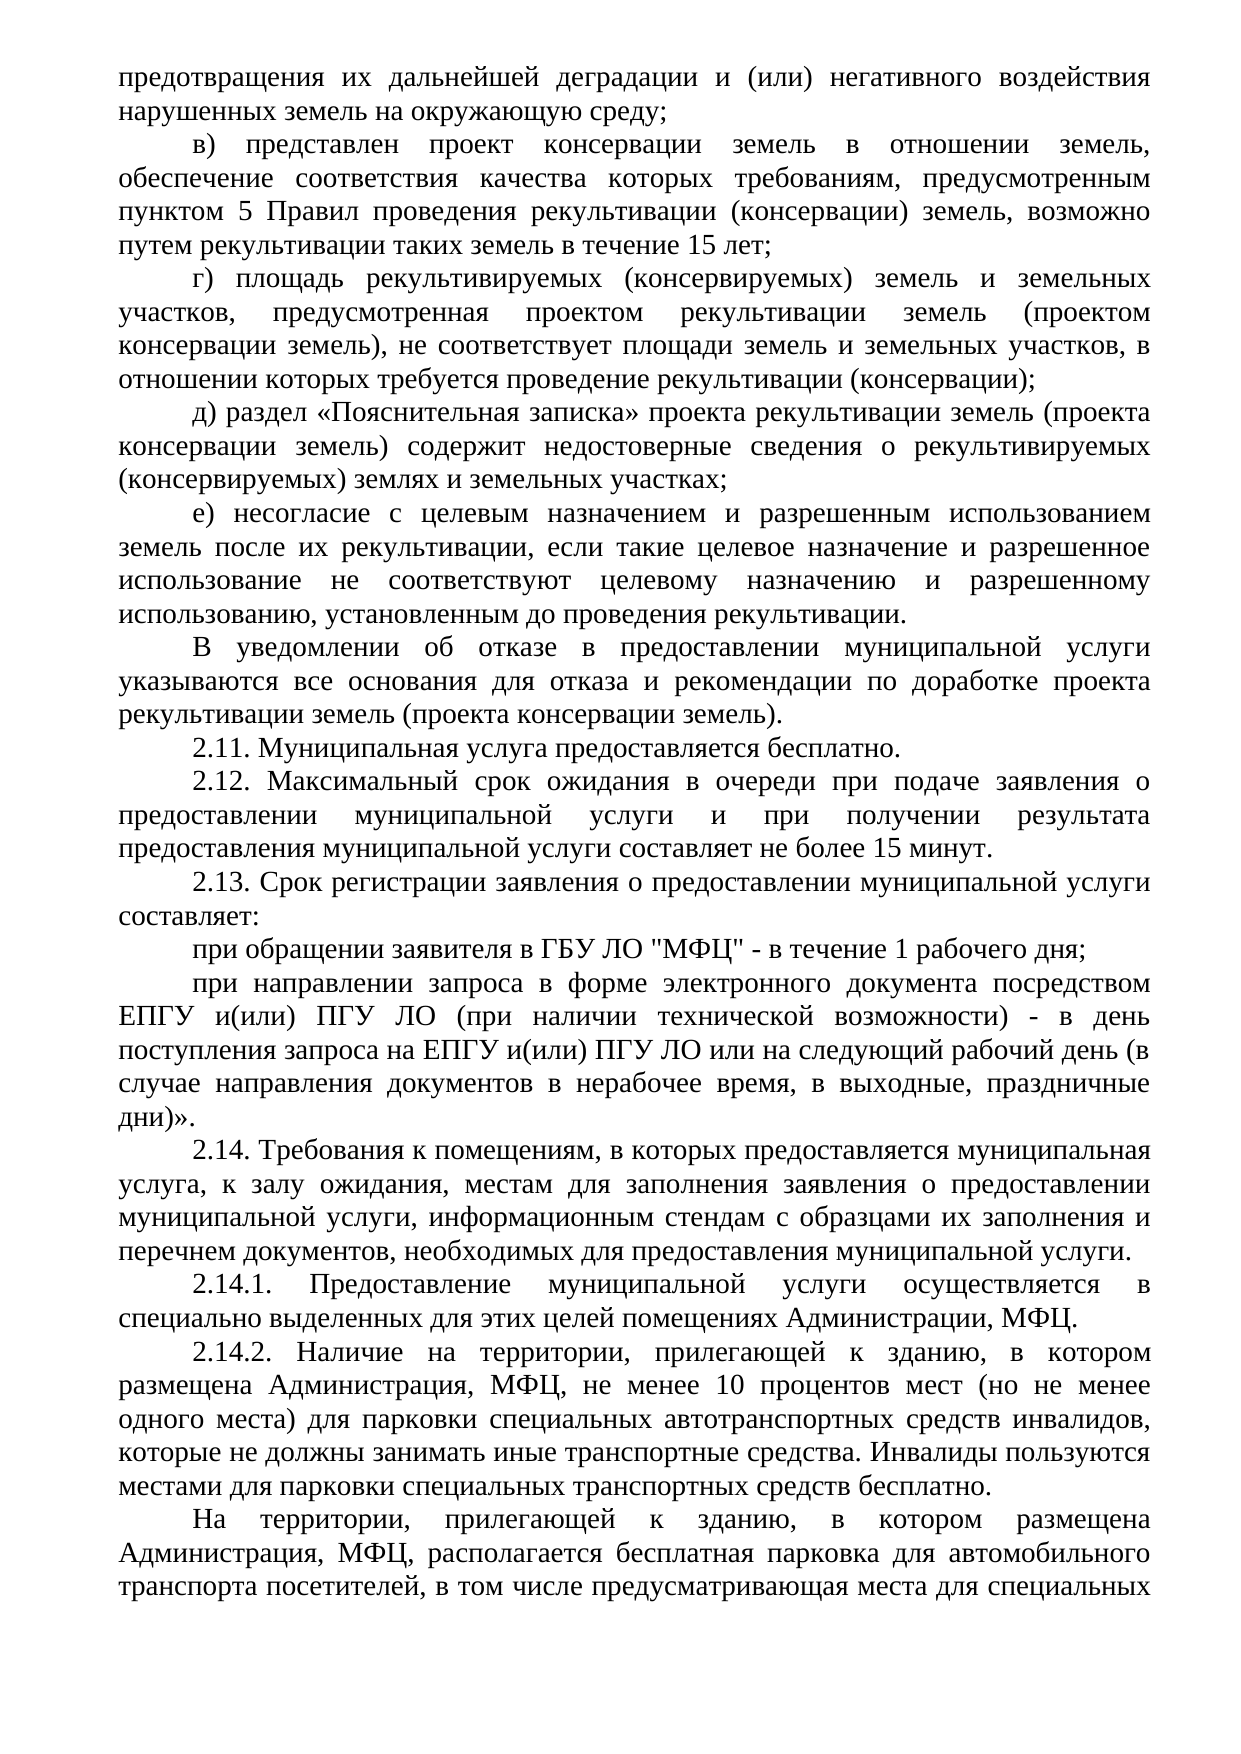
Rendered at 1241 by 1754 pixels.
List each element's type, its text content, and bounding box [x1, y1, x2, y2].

text В уведомлении об отказе в предоставлении муниципальной услуги указываются все основания для отказа и рекомендации по доработке проекта рекультивации земель (проекта консервации земель). [118, 629, 1152, 730]
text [118, 59, 1152, 126]
text 2.14.1. Предоставление муниципальной услуги осуществляется в специально выделенных для этих целей помещениях Администрации, МФЦ. [118, 1267, 1152, 1334]
text в) представлен проект консервации земель в отношении земель, обеспечение соответствия качества которых требованиям, предусмотренным пунктом 5 Правил проведения рекультивации (консервации) земель, возможно путем рекультивации таких земель в течение 15 лет; [118, 126, 1152, 260]
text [118, 1501, 1152, 1602]
text при обращении заявителя в ГБУ ЛО "МФЦ" - в течение 1 рабочего дня; [118, 931, 1152, 965]
text г) площадь рекультивируемых (консервируемых) земель и земельных участков, предусмотренная проектом рекультивации земель (проектом консервации земель), не соответствует площади земель и земельных участков, в отношении которых требуется проведение рекультивации (консервации); [118, 260, 1152, 394]
text при направлении запроса в форме электронного документа посредством ЕПГУ и(или) ПГУ ЛО (при наличии технической возможности) - в день поступления запроса на ЕПГУ и(или) ПГУ ЛО или на следующий рабочий день (в случае направления документов в нерабочее время, в выходные, праздничные дни)». [118, 965, 1152, 1132]
text 2.12. Максимальный срок ожидания в очереди при подаче заявления о предоставлении муниципальной услуги и при получении результата предоставления муниципальной услуги составляет не более 15 минут. [118, 763, 1152, 864]
text д) раздел «Пояснительная записка» проекта рекультивации земель (проекта консервации земель) содержит недостоверные сведения о рекультивируемых (консервируемых) землях и земельных участках; [118, 394, 1152, 495]
text 2.11. Муниципальная услуга предоставляется бесплатно. [118, 730, 1152, 763]
text 2.14. Требования к помещениям, в которых предоставляется муниципальная услуга, к залу ожидания, местам для заполнения заявления о предоставлении муниципальной услуги, информационным стендам с образцами их заполнения и перечнем документов, необходимых для предоставления муниципальной услуги. [118, 1132, 1152, 1267]
text 2.14.2. Наличие на территории, прилегающей к зданию, в котором размещена Администрация, МФЦ, не менее 10 процентов мест (но не менее одного места) для парковки специальных автотранспортных средств инвалидов, которые не должны занимать иные транспортные средства. Инвалиды пользуются местами для парковки специальных транспортных средств бесплатно. [118, 1334, 1152, 1501]
text е) несогласие с целевым назначением и разрешенным использованием земель после их рекультивации, если такие целевое назначение и разрешенное использование не соответствуют целевому назначению и разрешенному использованию, установленным до проведения рекультивации. [118, 495, 1152, 629]
text 2.13. Срок регистрации заявления о предоставлении муниципальной услуги составляет: [118, 864, 1152, 931]
